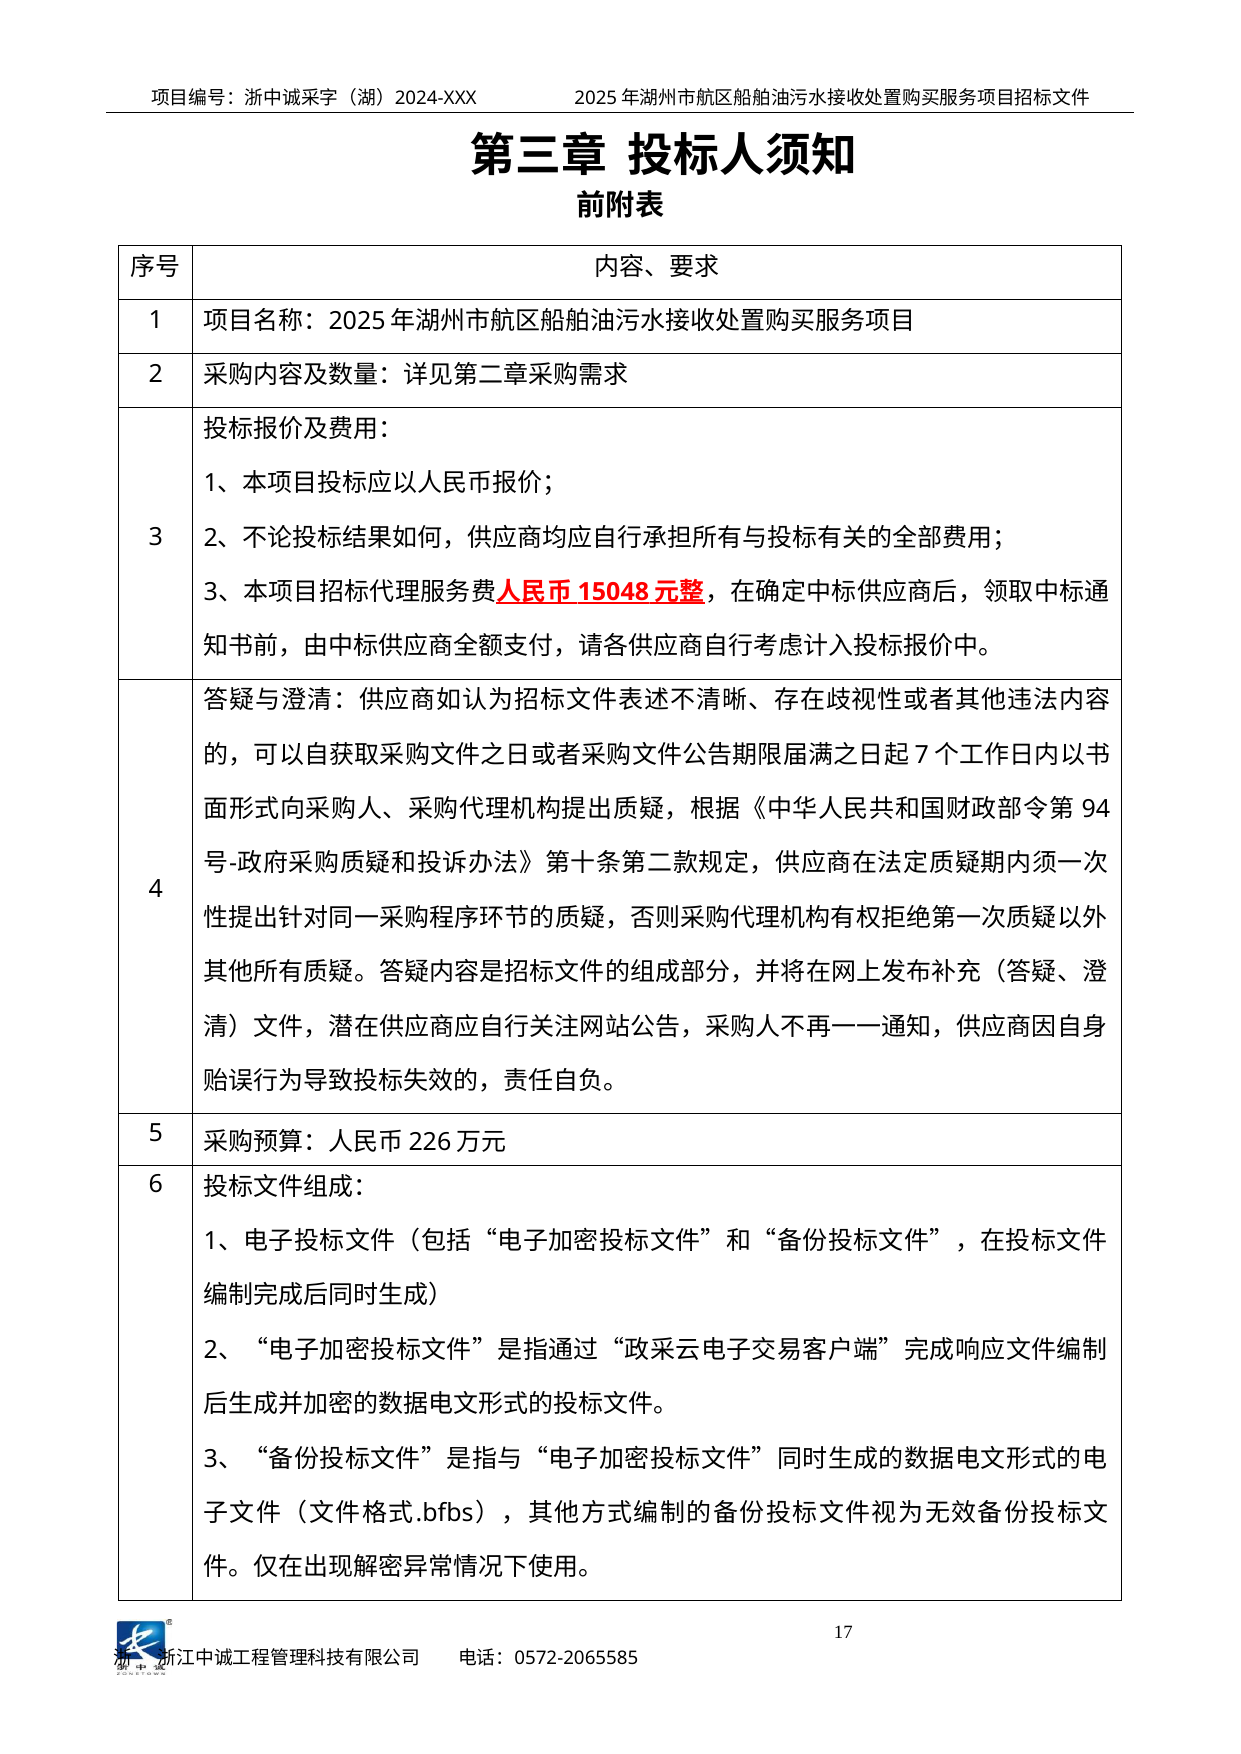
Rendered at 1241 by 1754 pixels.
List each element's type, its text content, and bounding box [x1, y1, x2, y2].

table_cell 采购内容及数量：详见第二章采购需求 [193, 354, 1121, 407]
table_cell 6 [119, 1166, 192, 1600]
table_cell 5 [119, 1114, 192, 1165]
table_cell 1 [119, 300, 192, 353]
picture [116, 1619, 173, 1675]
text 前附表 [106, 182, 1134, 224]
table_cell 项目名称：2025年湖州市航区船舶油污水接收处置购买服务项目 [193, 300, 1121, 353]
table_header 内容、要求 [193, 246, 1121, 299]
table_header 序号 [119, 246, 192, 299]
table_cell 采购预算：人民币226万元 [193, 1114, 1121, 1165]
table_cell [193, 1166, 1121, 1600]
table_cell 3 [119, 408, 192, 679]
table_cell 投标报价及费用： 1、本项目投标应以人民币报价； 2、不论投标结果如何，供应商均应自行承担所有与投标有关的全部费用； 3、本项目招标代理服务费人民币15048元整，在确定中标供应商后，领取中标通知书前，由中标供应商全额支付，请各供应商自行考虑计入投标报价中。 [193, 408, 1121, 679]
text 第三章 投标人须知 [106, 130, 1128, 182]
table_cell 2 [119, 354, 192, 407]
table_cell 答疑与澄清：供应商如认为招标文件表述不清晰、存在歧视性或者其他违法内容的，可以自获取采购文件之日或者采购文件公告期限届满之日起7个工作日内以书面形式向采购人、采购代理机构提出质疑，根据《中华人民共和国财政部令第 94号-政府采购质疑和投诉办法》第十条第二款规定，供应商在法定质疑期内须一次性提出针对同一采购程序环节的质疑，否则采购代理机构有权拒绝第一次质疑以外其他所有质疑。答疑内容是招标文件的组成部分，并将在网上发布补充（答疑、澄清）文件，潜在供应商应自行关注网站公告，采购人不再一一通知，供应商因自身贻误行为导致投标失效的，责任自负。 [193, 680, 1121, 1113]
table_cell 4 [119, 680, 192, 1113]
